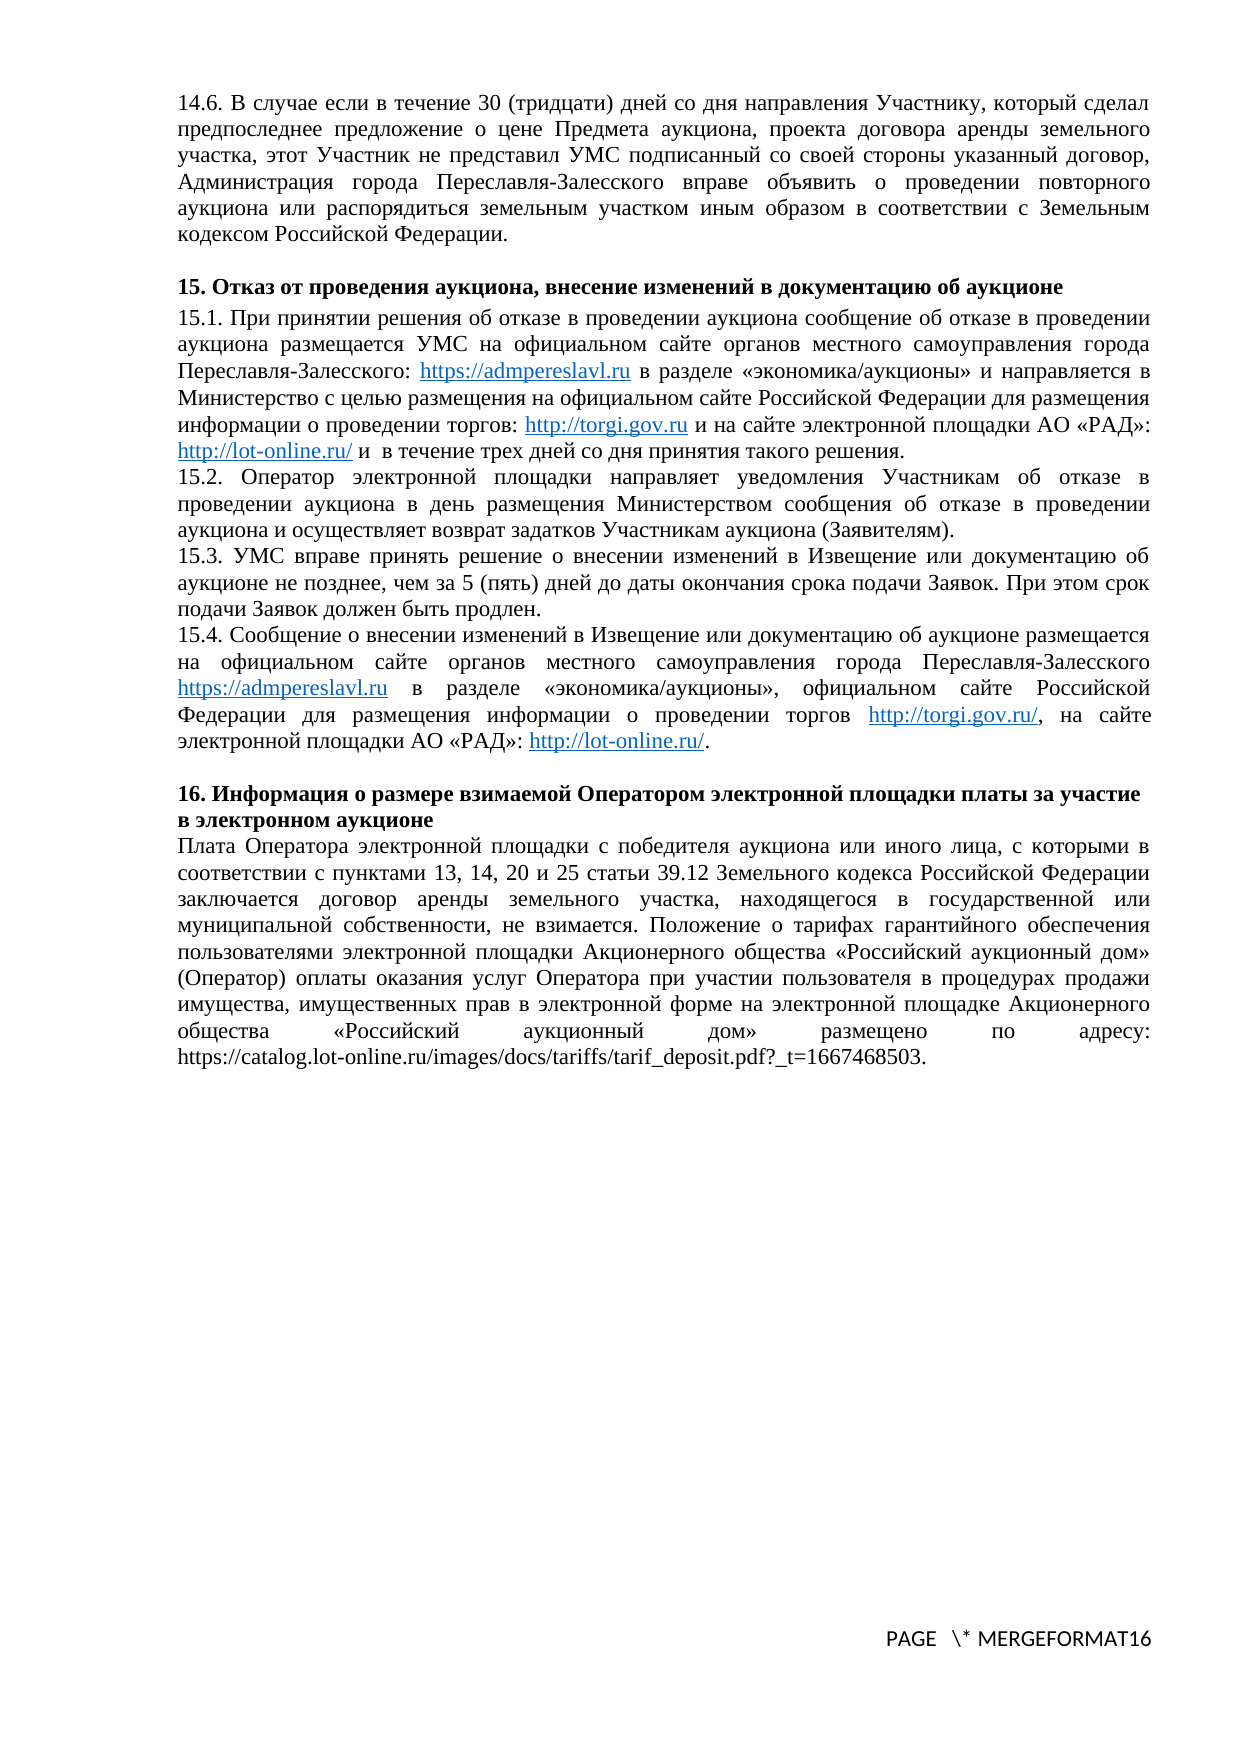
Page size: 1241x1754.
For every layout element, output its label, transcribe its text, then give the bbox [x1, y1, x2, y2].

text 15.2. Оператор электронной площадки направляет уведомления Участникам об отказе в проведении аукциона в день размещения Министерством сообщения об отказе в проведении аукциона и осуществляет возврат задатков Участникам аукциона (Заявителям). [177, 463, 1152, 542]
text 15.3. УМС вправе принять решение о внесении изменений в Извещение или документацию об аукционе не позднее, чем за 5 (пять) дней до даты окончания срока подачи Заявок. При этом срок подачи Заявок должен быть продлен. [177, 542, 1152, 622]
text 15.4. Сообщение о внесении изменений в Извещение или документацию об аукционе размещается на официальном сайте органов местного самоуправления города Переславля-Залесского https://admpereslavl.ru в разделе «экономика/аукционы», официальном сайте Российской Федерации для размещения информации о проведении торгов http://torgi.gov.ru/, на сайте электронной площадки АО «РАД»: http://lot-online.ru/. [177, 622, 1152, 753]
text 14.6. В случае если в течение 30 (тридцати) дней со дня направления Участнику, который сделал предпоследнее предложение о цене Предмета аукциона, проекта договора аренды земельного участка, этот Участник не представил УМС подписанный со своей стороны указанный договор, Администрация города Переславля-Залесского вправе объявить о проведении повторного аукциона или распорядиться земельным участком иным образом в соответствии с Земельным кодексом Российской Федерации. [177, 89, 1152, 247]
text 15.1. При принятии решения об отказе в проведении аукциона сообщение об отказе в проведении аукциона размещается УМС на официальном сайте органов местного самоуправления города Переславля-Залесского: https://admpereslavl.ru в разделе «экономика/аукционы» и направляется в Министерство с целью размещения на официальном сайте Российской Федерации для размещения информации о проведении торгов: http://torgi.gov.ru и на сайте электронной площадки АО «РАД»: http://lot-online.ru/ и в течение трех дней со дня принятия такого решения. [177, 304, 1152, 463]
text Плата Оператора электронной площадки с победителя аукциона или иного лица, с которыми в соответствии с пунктами 13, 14, 20 и 25 статьи 39.12 Земельного кодекса Российской Федерации заключается договор аренды земельного участка, находящегося в государственной или муниципальной собственности, не взимается. Положение о тарифах гарантийного обеспечения пользователями электронной площадки Акционерного общества «Российский аукционный дом» (Оператор) оплаты оказания услуг Оператора при участии пользователя в процедурах продажи имущества, имущественных прав в электронной форме на электронной площадке Акционерного общества «Российский аукционный дом» размещено по адресу: https://catalog.lot-online.ru/images/docs/tariffs/tarif_deposit.pdf?_t=1667468503. [177, 832, 1152, 1069]
text 16. Информация о размере взимаемой Оператором электронной площадки платы за участие в электронном аукционе [177, 780, 1152, 832]
text 15. Отказ от проведения аукциона, внесение изменений в документацию об аукционе [177, 273, 1152, 299]
